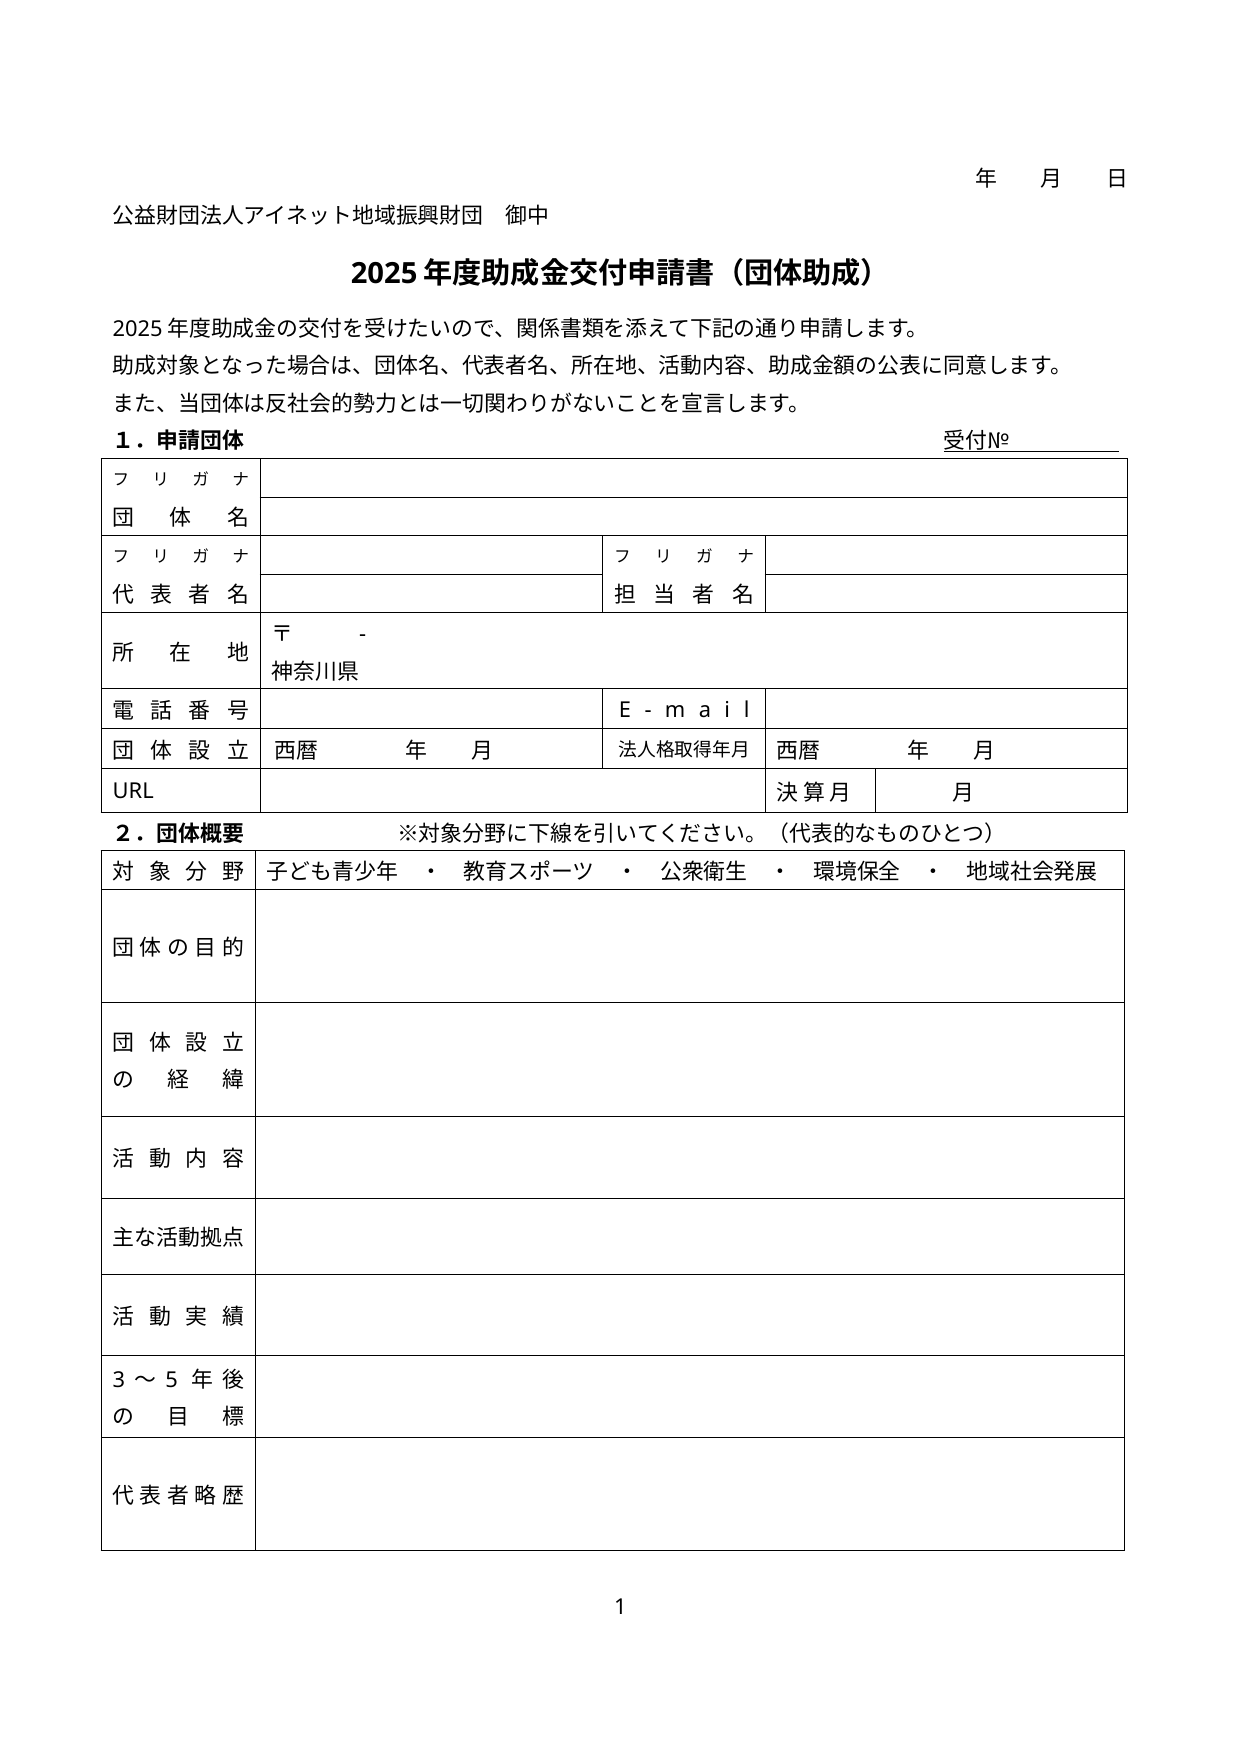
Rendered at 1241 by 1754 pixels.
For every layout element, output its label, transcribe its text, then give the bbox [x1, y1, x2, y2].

table_cell [256, 1438, 1124, 1550]
table_header [261, 459, 1127, 497]
table_cell 西暦 年 月 [766, 729, 1127, 768]
table_cell 活動実績 [102, 1275, 255, 1355]
text ２．団体概要 ※対象分野に下線を引いてください。（代表的なものひとつ） [112, 813, 1128, 850]
table_cell [766, 575, 1127, 612]
table_cell 決算月 [766, 769, 875, 812]
table_cell [261, 536, 602, 574]
table_cell [261, 575, 602, 612]
table_cell 電話番号 [102, 689, 260, 728]
table_cell [766, 536, 1127, 574]
table_cell 月 [876, 769, 1127, 812]
table_cell URL [102, 769, 260, 812]
table_header フリガナ 団体名 [102, 459, 260, 535]
text 年 月 日 [112, 158, 1128, 196]
table_cell [256, 1275, 1124, 1355]
table_cell [766, 689, 1127, 728]
text 公益財団法人アイネット地域振興財団 御中 [112, 196, 1128, 233]
table_cell E-mail [603, 689, 765, 728]
table_cell 3～5年後 の目標 [102, 1356, 255, 1437]
table_cell フリガナ 担当者名 [603, 536, 765, 612]
table_header 子ども青少年 ・ 教育スポーツ ・ 公衆衛生 ・ 環境保全 ・ 地域社会発展 [256, 851, 1124, 889]
text １．申請団体 受付№ [112, 421, 1128, 458]
table_cell [256, 1199, 1124, 1273]
table_cell [256, 1117, 1124, 1197]
table_cell [256, 890, 1124, 1002]
table_cell [261, 689, 602, 728]
table_cell 代表者略歴 [102, 1438, 255, 1550]
table_cell 団体の目的 [102, 890, 255, 1002]
text 助成対象となった場合は、団体名、代表者名、所在地、活動内容、助成金額の公表に同意します。 [112, 346, 1128, 383]
table_cell 活動内容 [102, 1117, 255, 1197]
table_cell 団体設立 [102, 729, 260, 768]
table_cell 団体設立 の経緯 [102, 1003, 255, 1116]
text 2025年度助成金交付申請書（団体助成） [112, 233, 1128, 308]
table_cell [256, 1356, 1124, 1437]
table_cell [261, 498, 1127, 535]
table_header 対象分野 [102, 851, 255, 889]
table_cell フリガナ 代表者名 [102, 536, 260, 612]
table_cell 西暦 年 月 [261, 729, 602, 768]
text また、当団体は反社会的勢力とは一切関わりがないことを宣言します。 [112, 383, 1128, 421]
table_cell 〒 - 神奈川県 [261, 613, 1127, 688]
table_cell [261, 769, 765, 812]
table_cell 法人格取得年月 [603, 729, 765, 768]
table_cell 所在地 [102, 613, 260, 688]
table_cell [256, 1003, 1124, 1116]
text 2025年度助成金の交付を受けたいので、関係書類を添えて下記の通り申請します。 [112, 308, 1128, 346]
table_cell 主な活動拠点 [102, 1199, 255, 1273]
